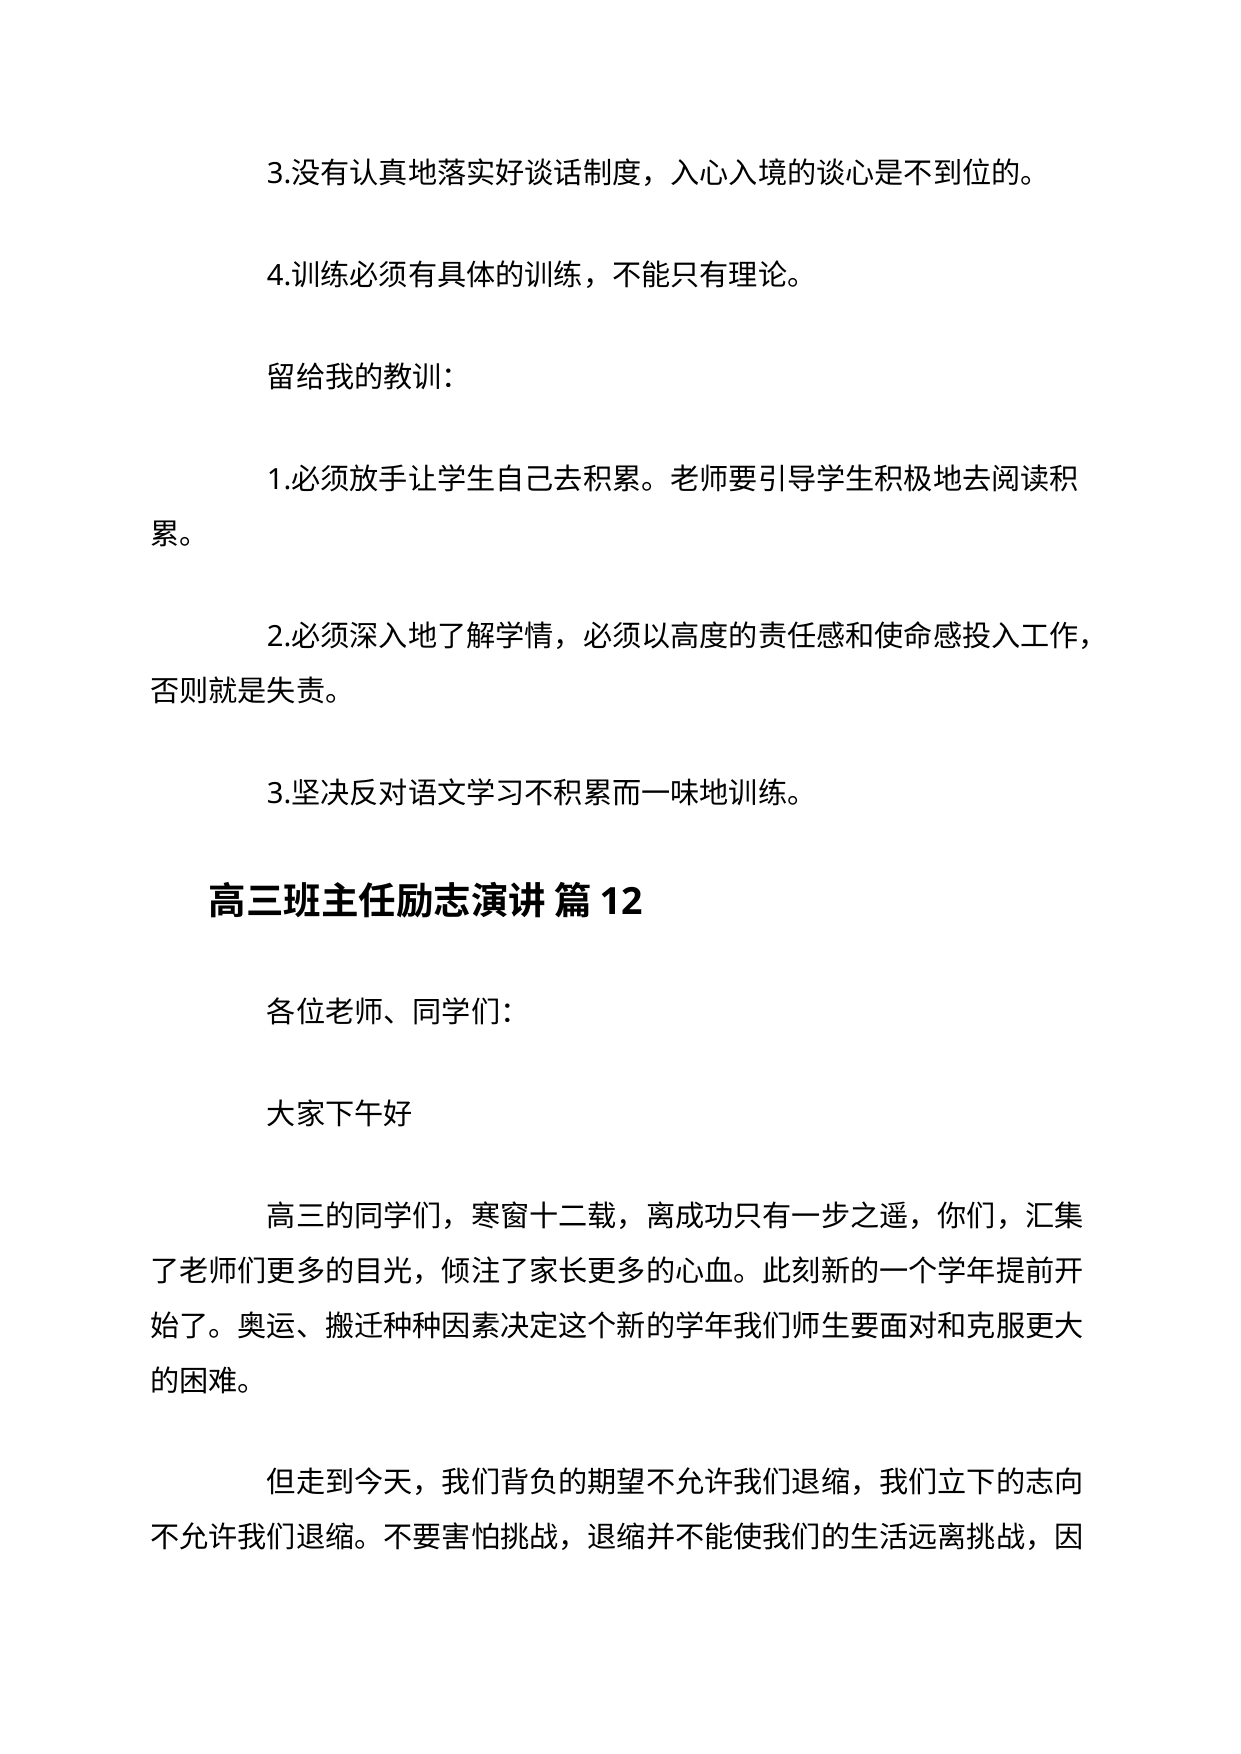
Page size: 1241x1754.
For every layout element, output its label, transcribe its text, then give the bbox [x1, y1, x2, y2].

text 1.必须放手让学生自己去积累。老师要引导学生积极地去阅读积累。 [150, 456, 1090, 553]
text 3.坚决反对语文学习不积累而一味地训练。 [150, 769, 1090, 812]
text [150, 1459, 1090, 1556]
text 留给我的教训： [150, 354, 1090, 396]
text 3.没有认真地落实好谈话制度，入心入境的谈心是不到位的。 [150, 150, 1090, 192]
text 各位老师、同学们： [150, 989, 1090, 1031]
text 高三班主任励志演讲 篇12 [150, 871, 1090, 926]
text 高三的同学们，寒窗十二载，离成功只有一步之遥，你们，汇集了老师们更多的目光，倾注了家长更多的心血。此刻新的一个学年提前开始了。奥运、搬迁种种因素决定这个新的学年我们师生要面对和克服更大的困难。 [150, 1192, 1090, 1399]
text 2.必须深入地了解学情，必须以高度的责任感和使命感投入工作，否则就是失责。 [150, 612, 1090, 710]
text 4.训练必须有具体的训练，不能只有理论。 [150, 252, 1090, 294]
text 大家下午好 [150, 1091, 1090, 1133]
